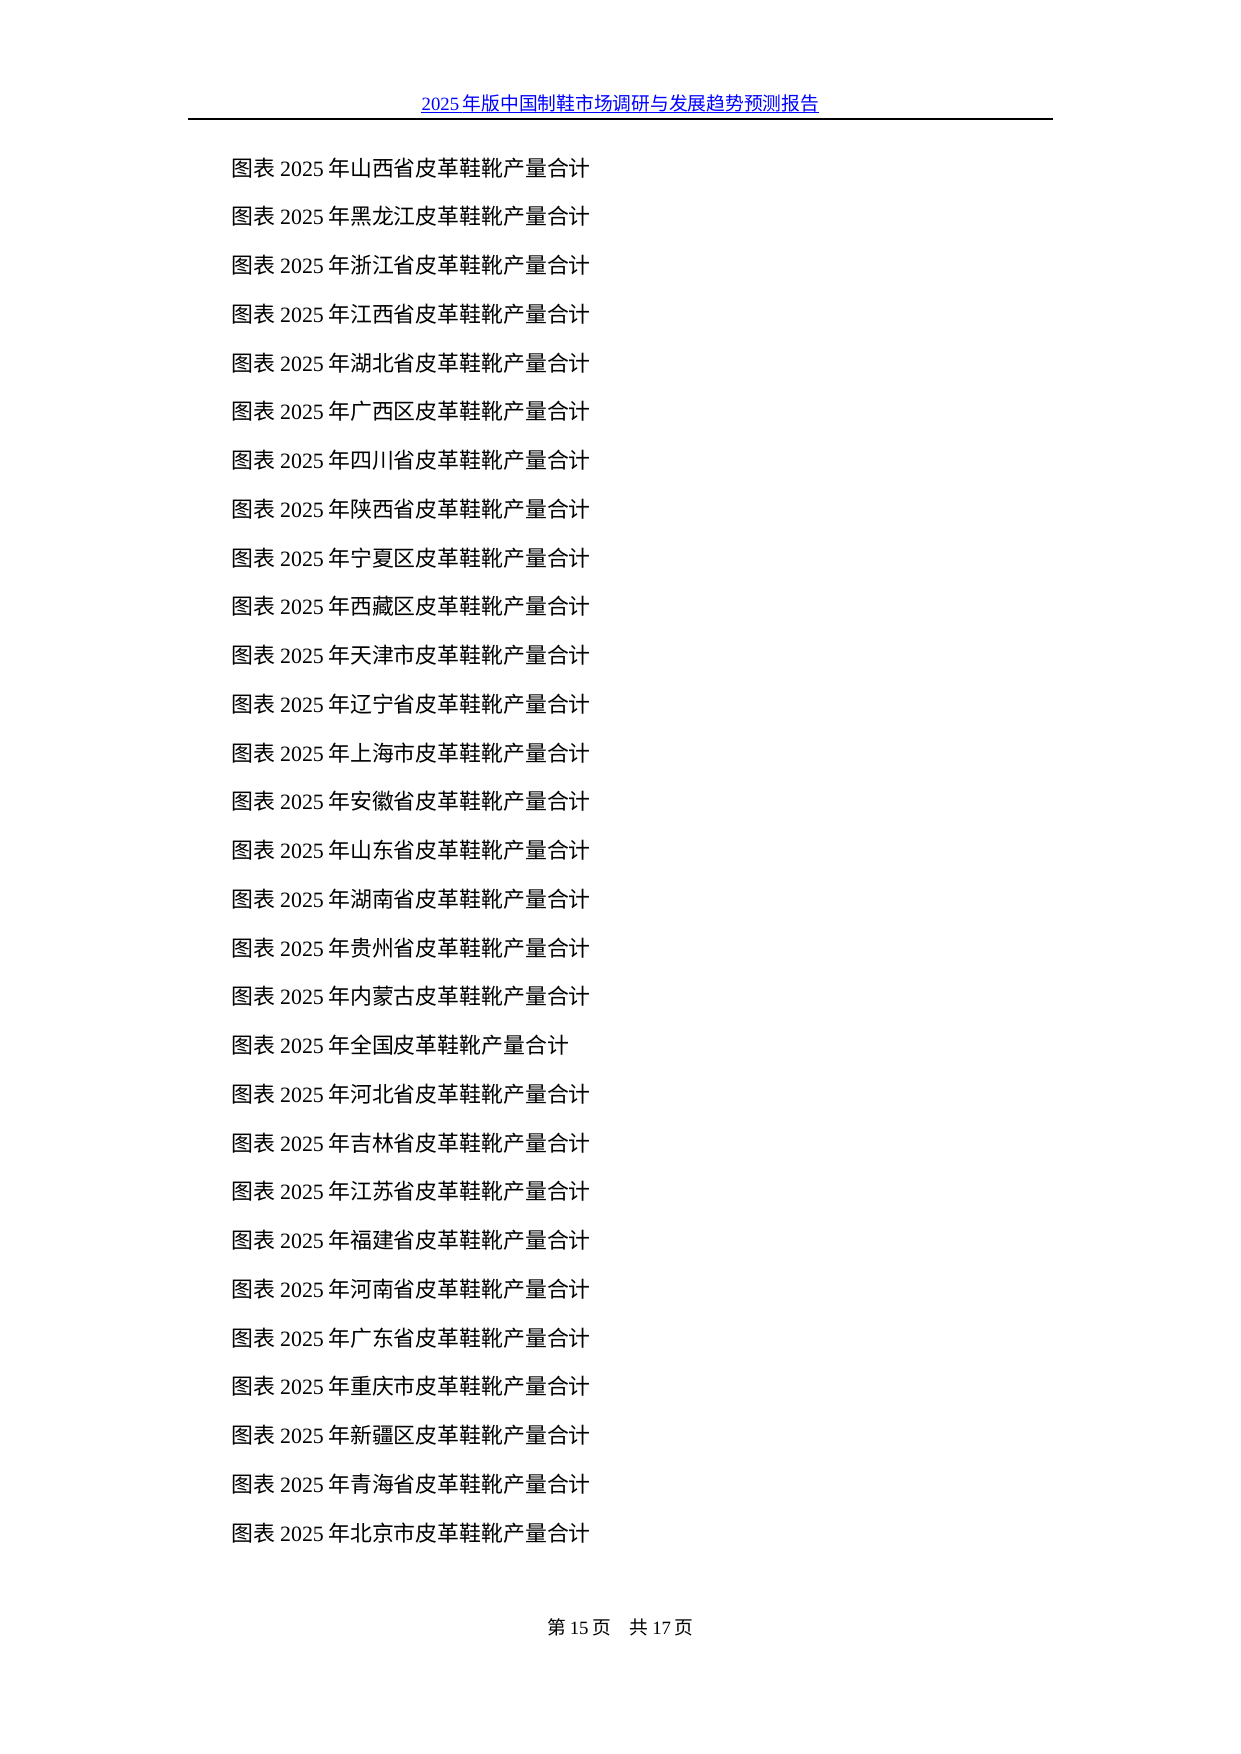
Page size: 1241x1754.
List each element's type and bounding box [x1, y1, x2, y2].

text [187, 150, 1053, 1548]
